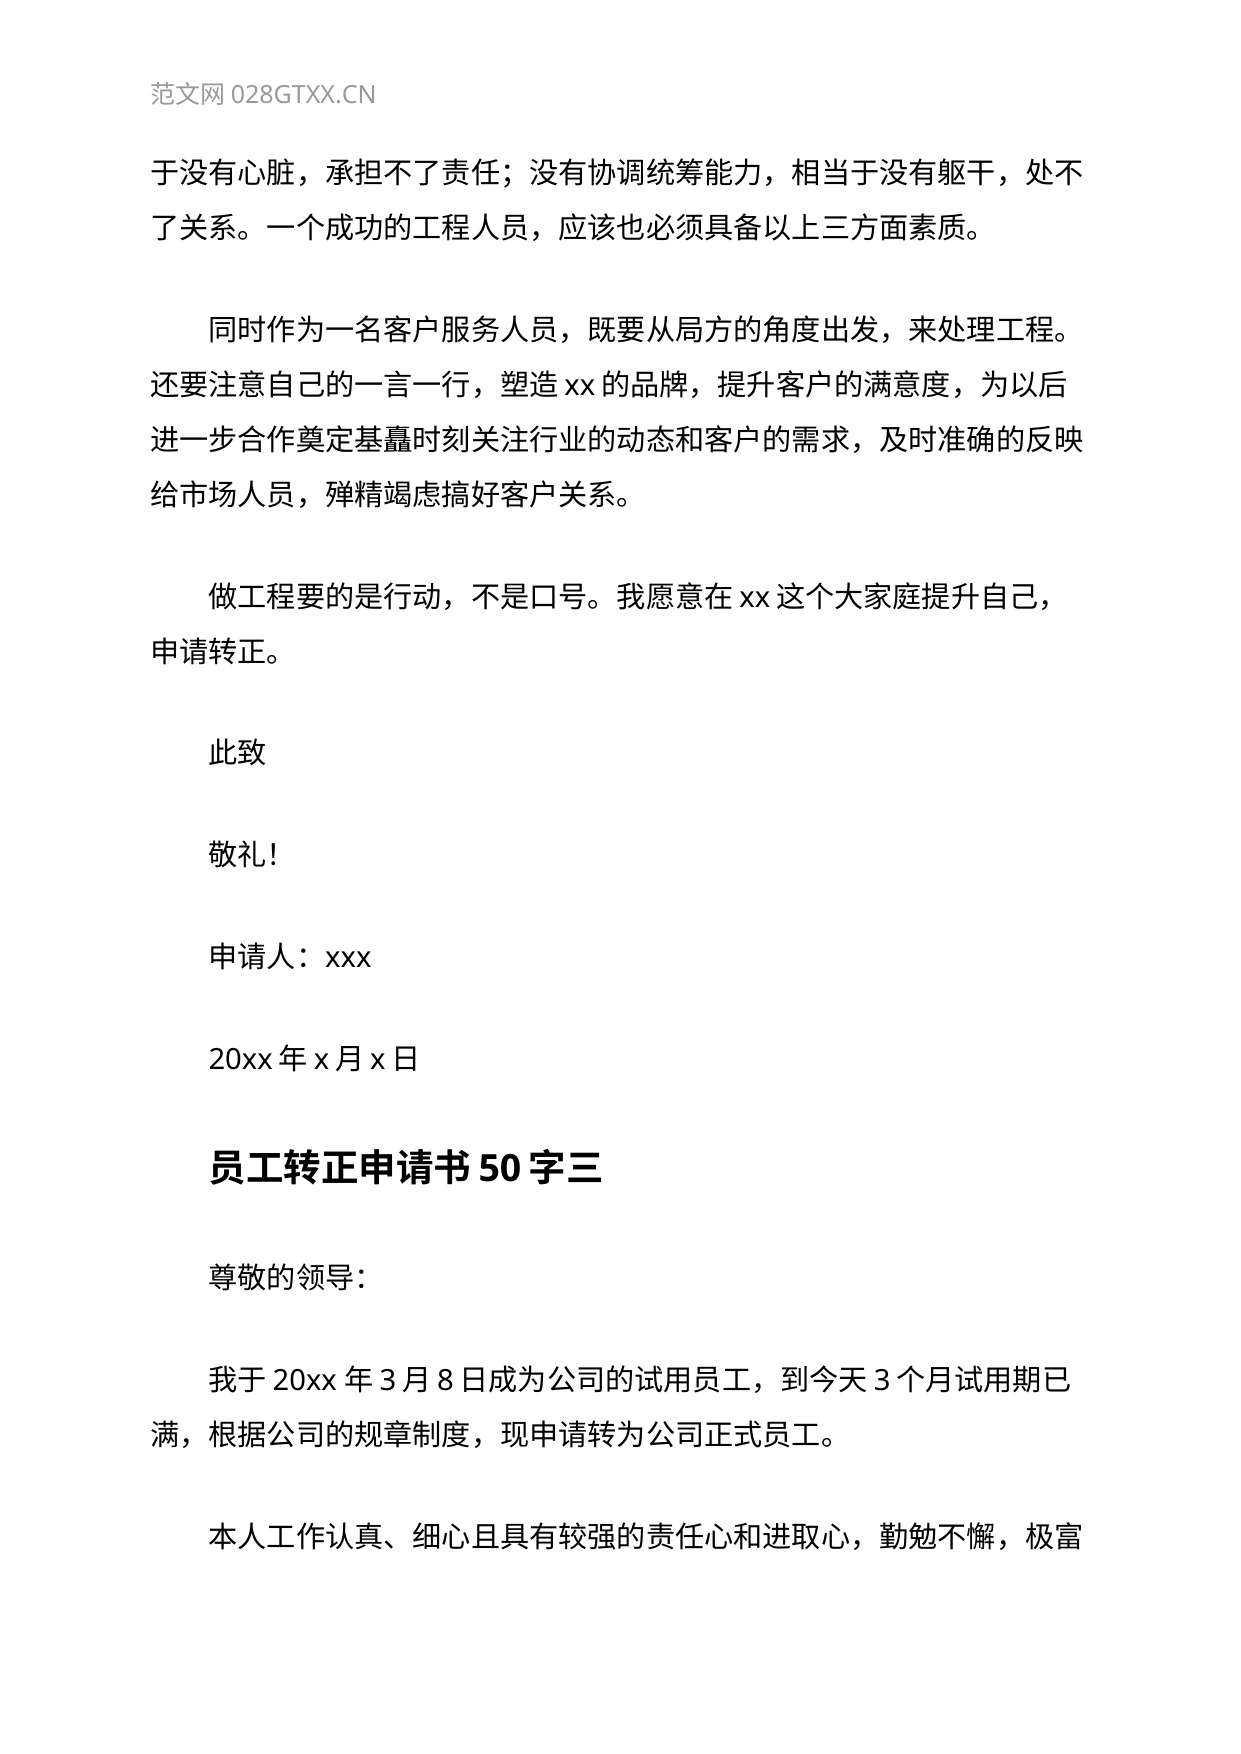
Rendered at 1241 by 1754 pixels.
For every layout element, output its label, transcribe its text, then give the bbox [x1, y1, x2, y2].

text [150, 1514, 1090, 1556]
text 我于20xx 年3月8日成为公司的试用员工，到今天3个月试用期已满，根据公司的规章制度，现申请转为公司正式员工。 [150, 1357, 1090, 1454]
text 员工转正申请书50字三 [150, 1137, 1090, 1192]
text 敬礼！ [150, 832, 1090, 874]
text 做工程要的是行动，不是口号。我愿意在xx这个大家庭提升自己，申请转正。 [150, 573, 1090, 671]
text 申请人：xxx [150, 933, 1090, 976]
text 同时作为一名客户服务人员，既要从局方的角度出发，来处理工程。还要注意自己的一言一行，塑造xx的品牌，提升客户的满意度，为以后进一步合作奠定基矗时刻关注行业的动态和客户的需求，及时准确的反映给市场人员，殚精竭虑搞好客户关系。 [150, 307, 1090, 514]
text 20xx年x月x日 [150, 1036, 1090, 1078]
text 此致 [150, 730, 1090, 772]
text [150, 150, 1090, 247]
text 尊敬的领导： [150, 1255, 1090, 1297]
